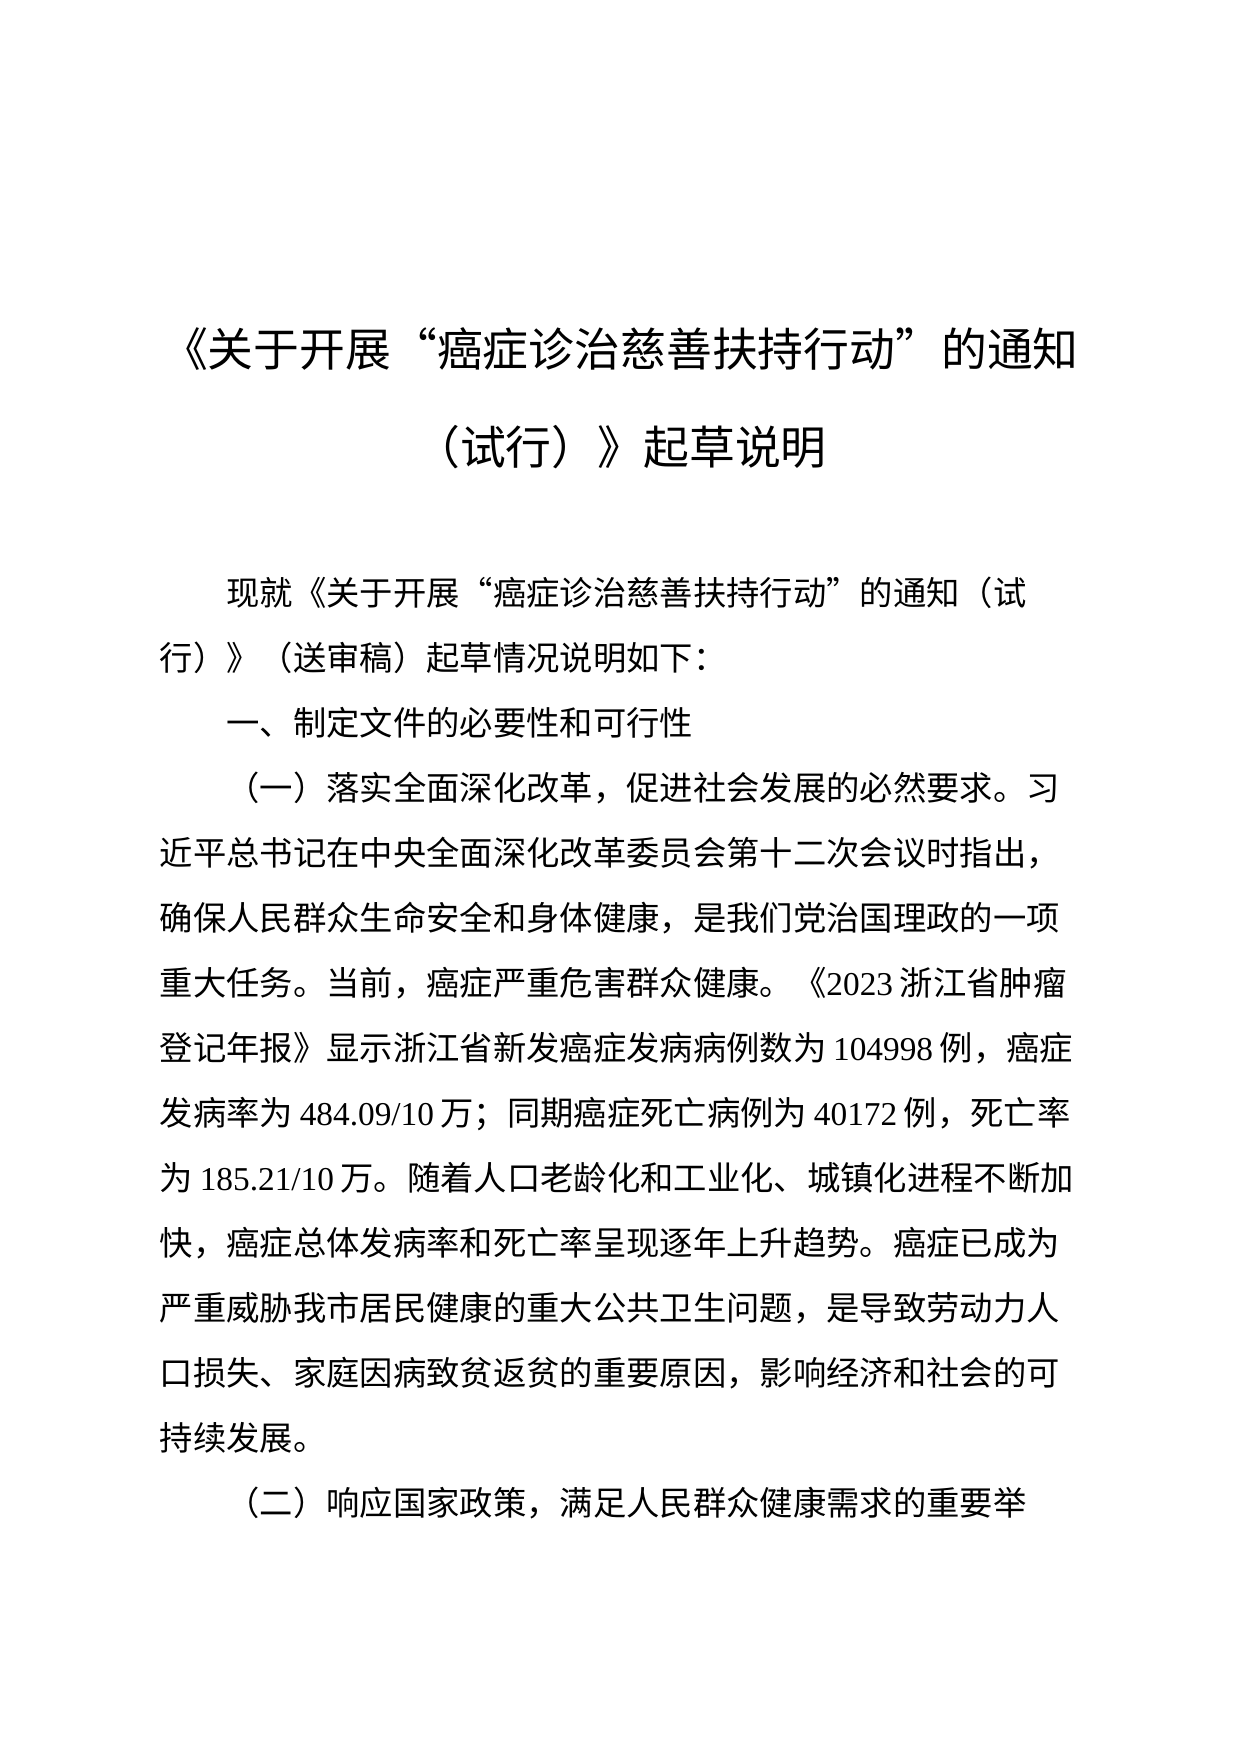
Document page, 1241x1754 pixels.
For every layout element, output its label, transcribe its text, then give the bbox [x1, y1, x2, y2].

text 一、制定文件的必要性和可行性 [159, 688, 1081, 753]
text 《关于开展“癌症诊治慈善扶持行动”的通知（试行）》起草说明 [159, 298, 1081, 493]
text 现就《关于开展“癌症诊治慈善扶持行动”的通知（试行）》（送审稿）起草情况说明如下： [159, 558, 1081, 688]
text （一）落实全面深化改革，促进社会发展的必然要求。习近平总书记在中央全面深化改革委员会第十二次会议时指出，确保人民群众生命安全和身体健康，是我们党治国理政的一项重大任务。当前，癌症严重危害群众健康。《2023浙江省肿瘤登记年报》显示浙江省新发癌症发病病例数为104998例，癌症发病率为484.09/10万；同期癌症死亡病例为40172例，死亡率为185.21/10万。随着人口老龄化和工业化、城镇化进程不断加快，癌症总体发病率和死亡率呈现逐年上升趋势。癌症已成为严重威胁我市居民健康的重大公共卫生问题，是导致劳动力人口损失、家庭因病致贫返贫的重要原因，影响经济和社会的可持续发展。 [159, 753, 1081, 1468]
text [159, 1468, 1081, 1533]
